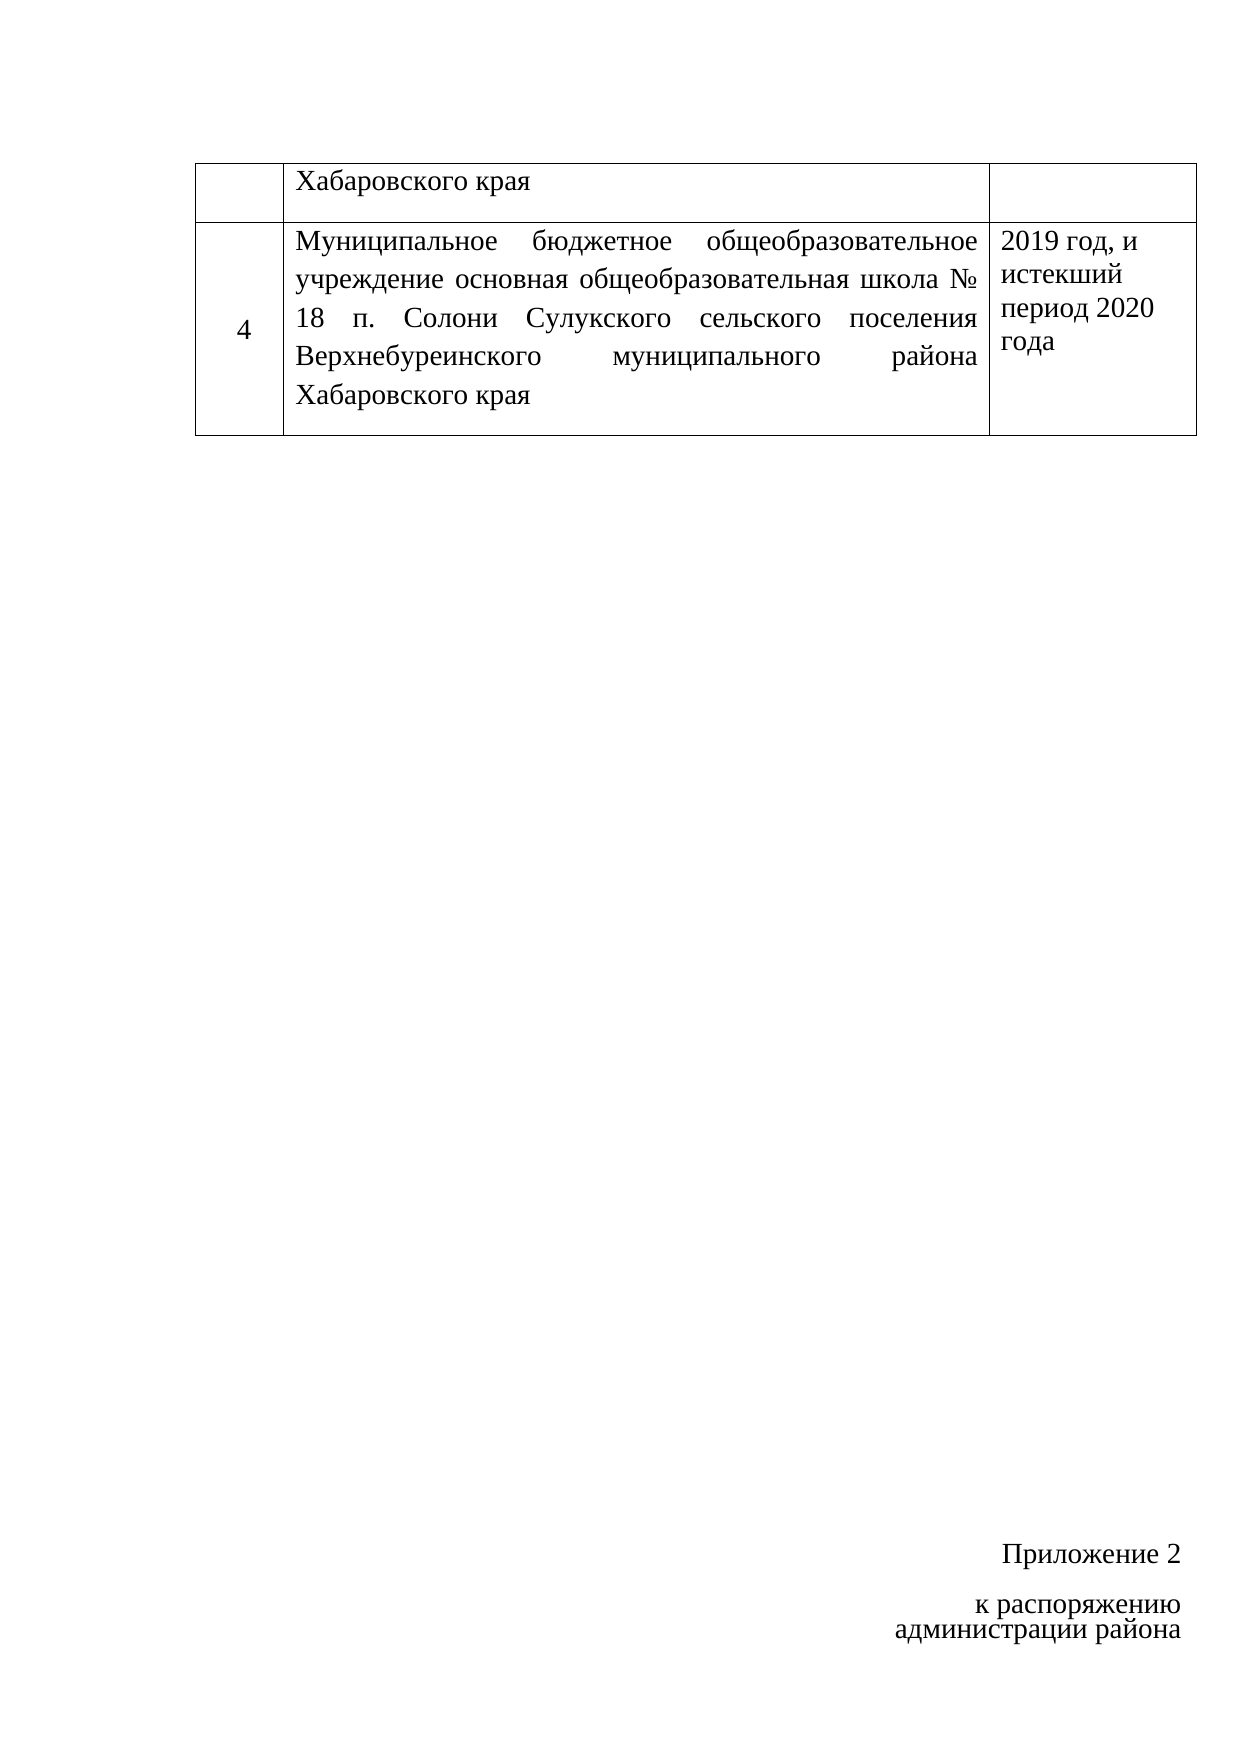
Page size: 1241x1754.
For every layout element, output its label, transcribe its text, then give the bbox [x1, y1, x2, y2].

table_cell 3 [196, 164, 283, 222]
table_cell Муниципальное бюджетное общеобразовательное учреждение основная общеобразовательная школа № 18 п. Солони Сулукского сельского поселения Верхнебуреинского муниципального района Хабаровского края [284, 223, 989, 435]
table_cell 4 [196, 223, 283, 435]
table_cell 2019 год, и истекший период 2020 года [990, 223, 1196, 435]
text к распоряжению администрации района [783, 1593, 1181, 1643]
text Приложение 2 [827, 1543, 1181, 1568]
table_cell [284, 164, 989, 222]
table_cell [990, 164, 1196, 222]
